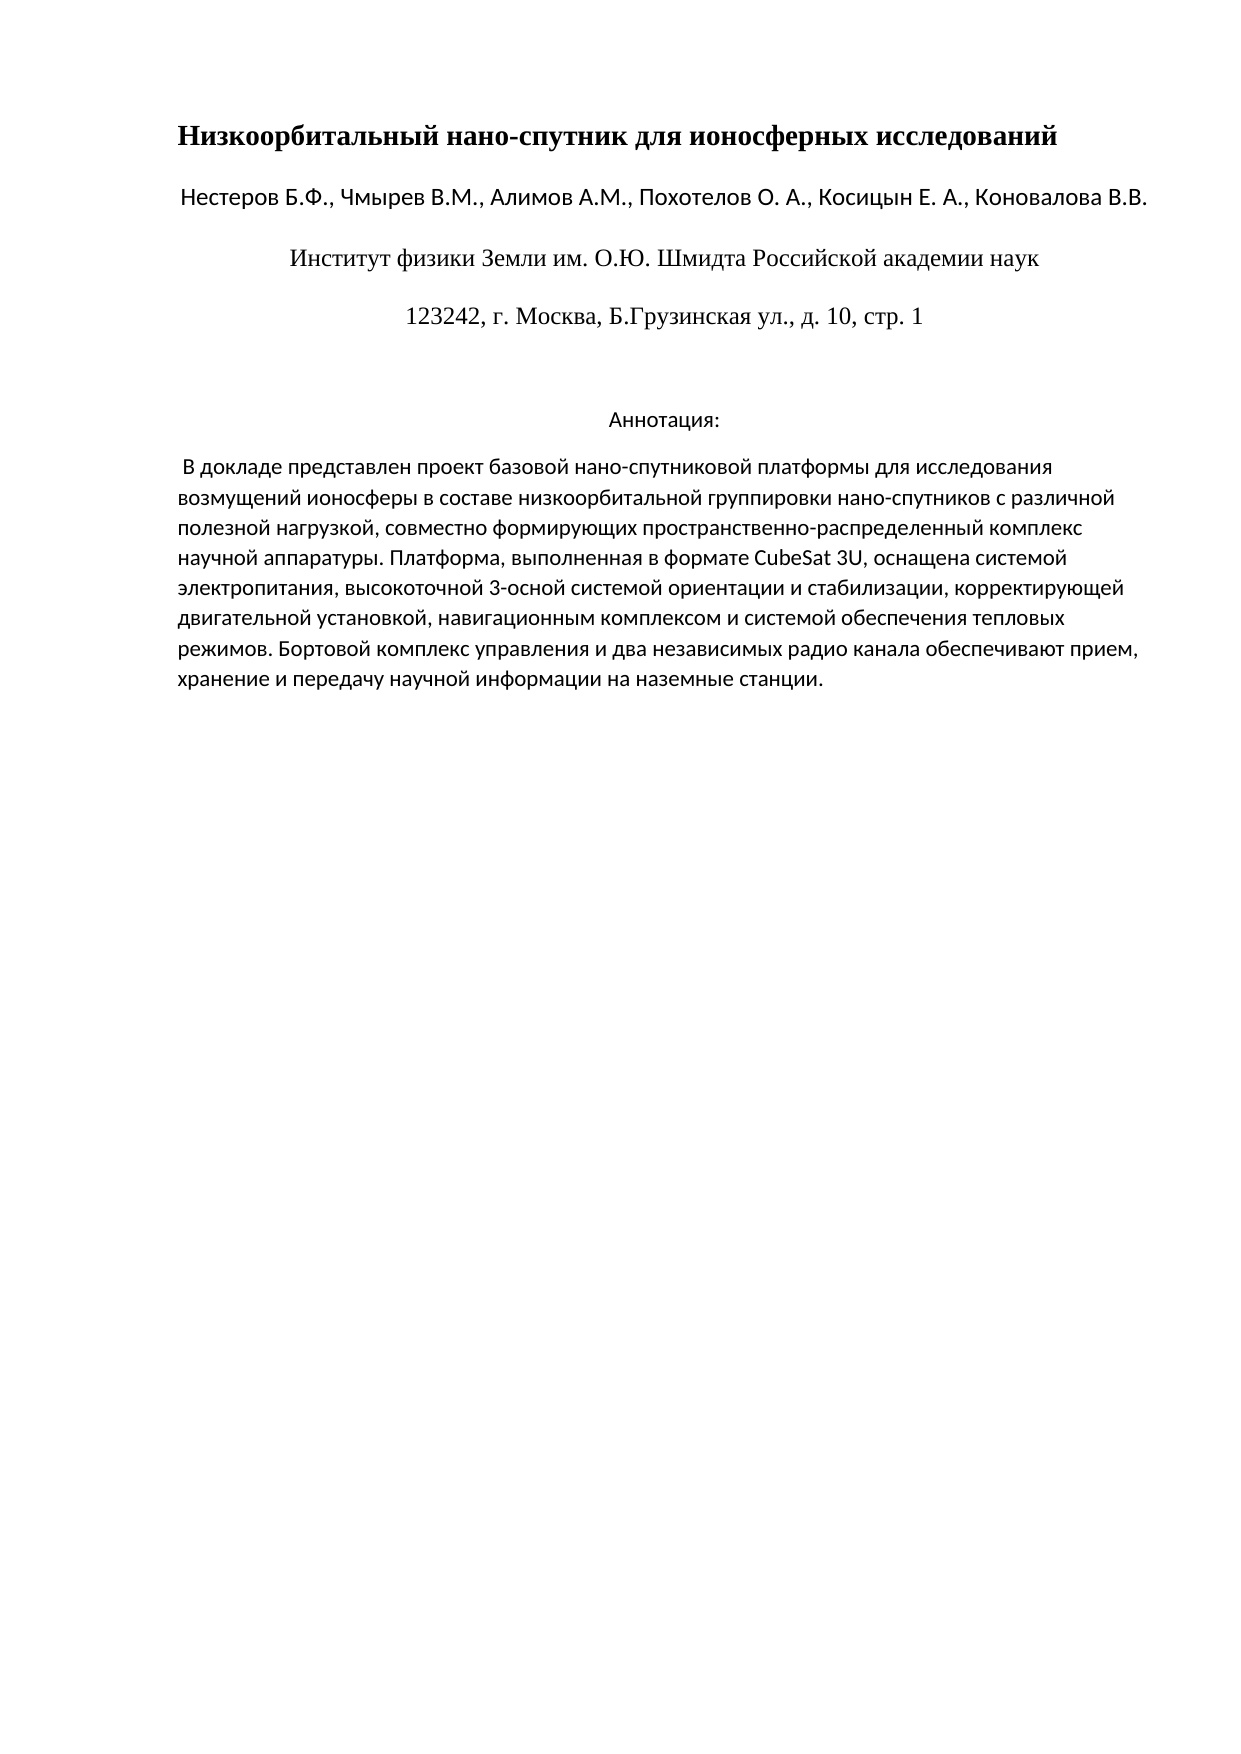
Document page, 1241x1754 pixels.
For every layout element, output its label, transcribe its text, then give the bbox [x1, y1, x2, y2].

text Нестеров Б.Ф., Чмырев В.М., Алимов А.М., Похотелов О. А., Косицын Е. А., Коновалова В.В. [177, 181, 1152, 211]
text Низкоорбитальный нано-спутник для ионосферных исследований [177, 118, 1152, 152]
text Институт физики Земли им. О.Ю. Шмидта Российской академии наук [177, 243, 1152, 272]
text 123242, г. Москва, Б.Грузинская ул., д. 10, стр. 1 [177, 301, 1152, 329]
text В докладе представлен проект базовой нано-спутниковой платформы для исследования возмущений ионосферы в составе низкоорбитальной группировки нано-спутников с различной полезной нагрузкой, совместно формирующих пространственно-распределенный комплекс научной аппаратуры. Платформа, выполненная в формате CubeSat 3U, оснащена системой электропитания, высокоточной 3-осной системой ориентации и стабилизации, корректирующей двигательной установкой, навигационным комплексом и системой обеспечения тепловых режимов. Бортовой комплекс управления и два независимых радио канала обеспечивают прием, хранение и передачу научной информации на наземные станции. [177, 452, 1152, 692]
text Аннотация: [177, 406, 1152, 434]
